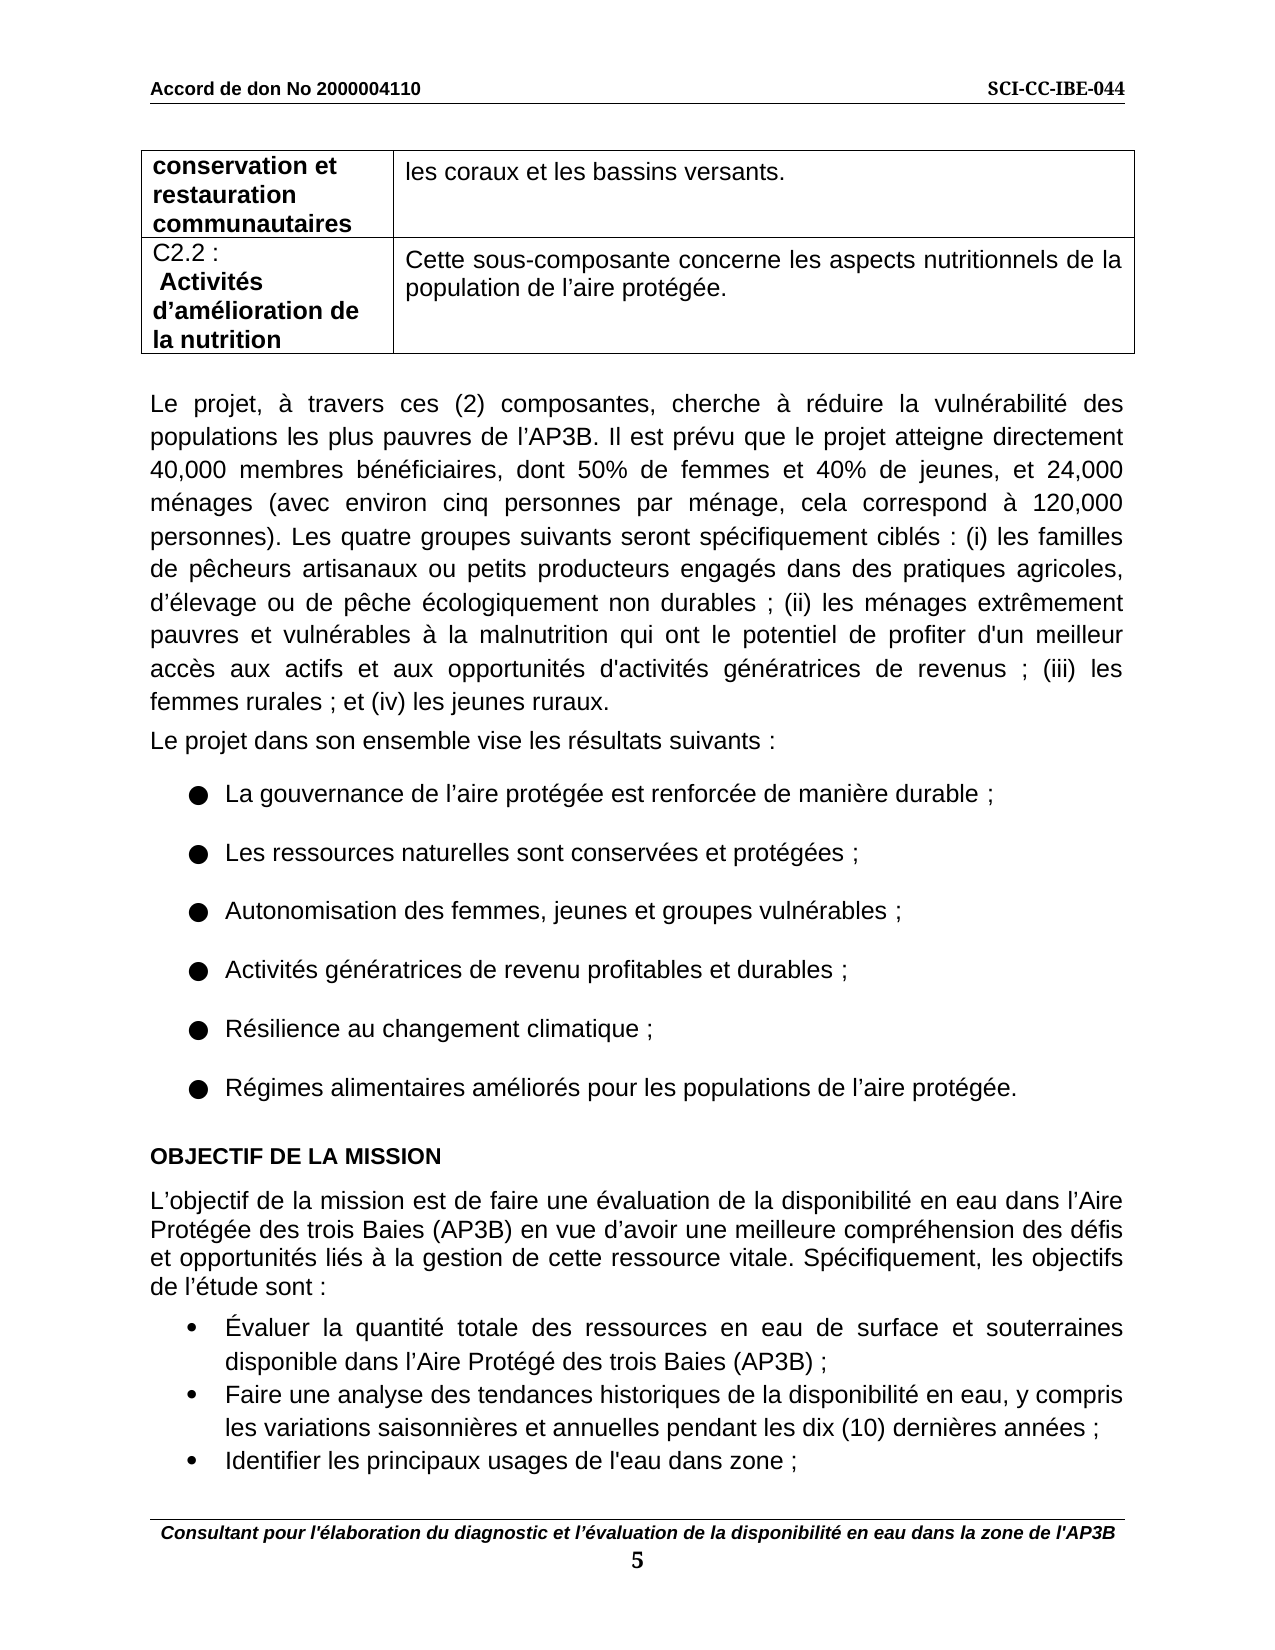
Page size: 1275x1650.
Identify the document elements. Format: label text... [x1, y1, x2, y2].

list Autonomisation des femmes, jeunes et groupes vulnérables ; [187, 883, 1125, 934]
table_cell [394, 151, 1134, 237]
list La gouvernance de l’aire protégée est renforcée de manière durable ; [187, 765, 1125, 816]
list Régimes alimentaires améliorés pour les populations de l’aire protégée. [187, 1059, 1125, 1111]
text Le projet dans son ensemble vise les résultats suivants : [150, 726, 1125, 754]
list Les ressources naturelles sont conservées et protégées ; [187, 824, 1125, 875]
text L’objectif de la mission est de faire une évaluation de la disponibilité en eau dans l’Aire Protégée des trois Baies (AP3B) en vue d’avoir une meilleure compréhension des défis et opportunités liés à la gestion de cette ressource vitale. Spécifiquement, les objectifs de l’étude sont : [150, 1186, 1125, 1301]
list Identifier les principaux usages de l'eau dans zone ; [187, 1446, 1125, 1474]
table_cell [142, 151, 393, 237]
list Activités génératrices de revenu profitables et durables ; [187, 942, 1125, 993]
table_cell Cette sous-composante concerne les aspects nutritionnels de la population de l’aire protégée. [394, 238, 1134, 353]
list Résilience au changement climatique ; [187, 1001, 1125, 1052]
text Le projet, à travers ces (2) composantes, cherche à réduire la vulnérabilité des populations les plus pauvres de l’AP3B. Il est prévu que le projet atteigne directement 40,000 membres bénéficiaires, dont 50% de femmes et 40% de jeunes, et 24,000 ménages (avec environ cinq personnes par ménage, cela correspond à 120,000 personnes). Les quatre groupes suivants seront spécifiquement ciblés : (i) les familles de pêcheurs artisanaux ou petits producteurs engagés dans des pratiques agricoles, d’élevage ou de pêche écologiquement non durables ; (ii) les ménages extrêmement pauvres et vulnérables à la malnutrition qui ont le potentiel de profiter d'un meilleur accès aux actifs et aux opportunités d'activités génératrices de revenus ; (iii) les femmes rurales ; et (iv) les jeunes ruraux. [150, 389, 1125, 715]
table_cell C2.2 : Activités d’amélioration de la nutrition [142, 238, 393, 353]
list Évaluer la quantité totale des ressources en eau de surface et souterraines disponible dans l’Aire Protégé des trois Baies (AP3B) ; [187, 1313, 1125, 1375]
subtitle OBJECTIF DE LA MISSION [150, 1143, 1125, 1169]
list Faire une analyse des tendances historiques de la disponibilité en eau, y compris les variations saisonnières et annuelles pendant les dix (10) dernières années ; [187, 1379, 1125, 1441]
